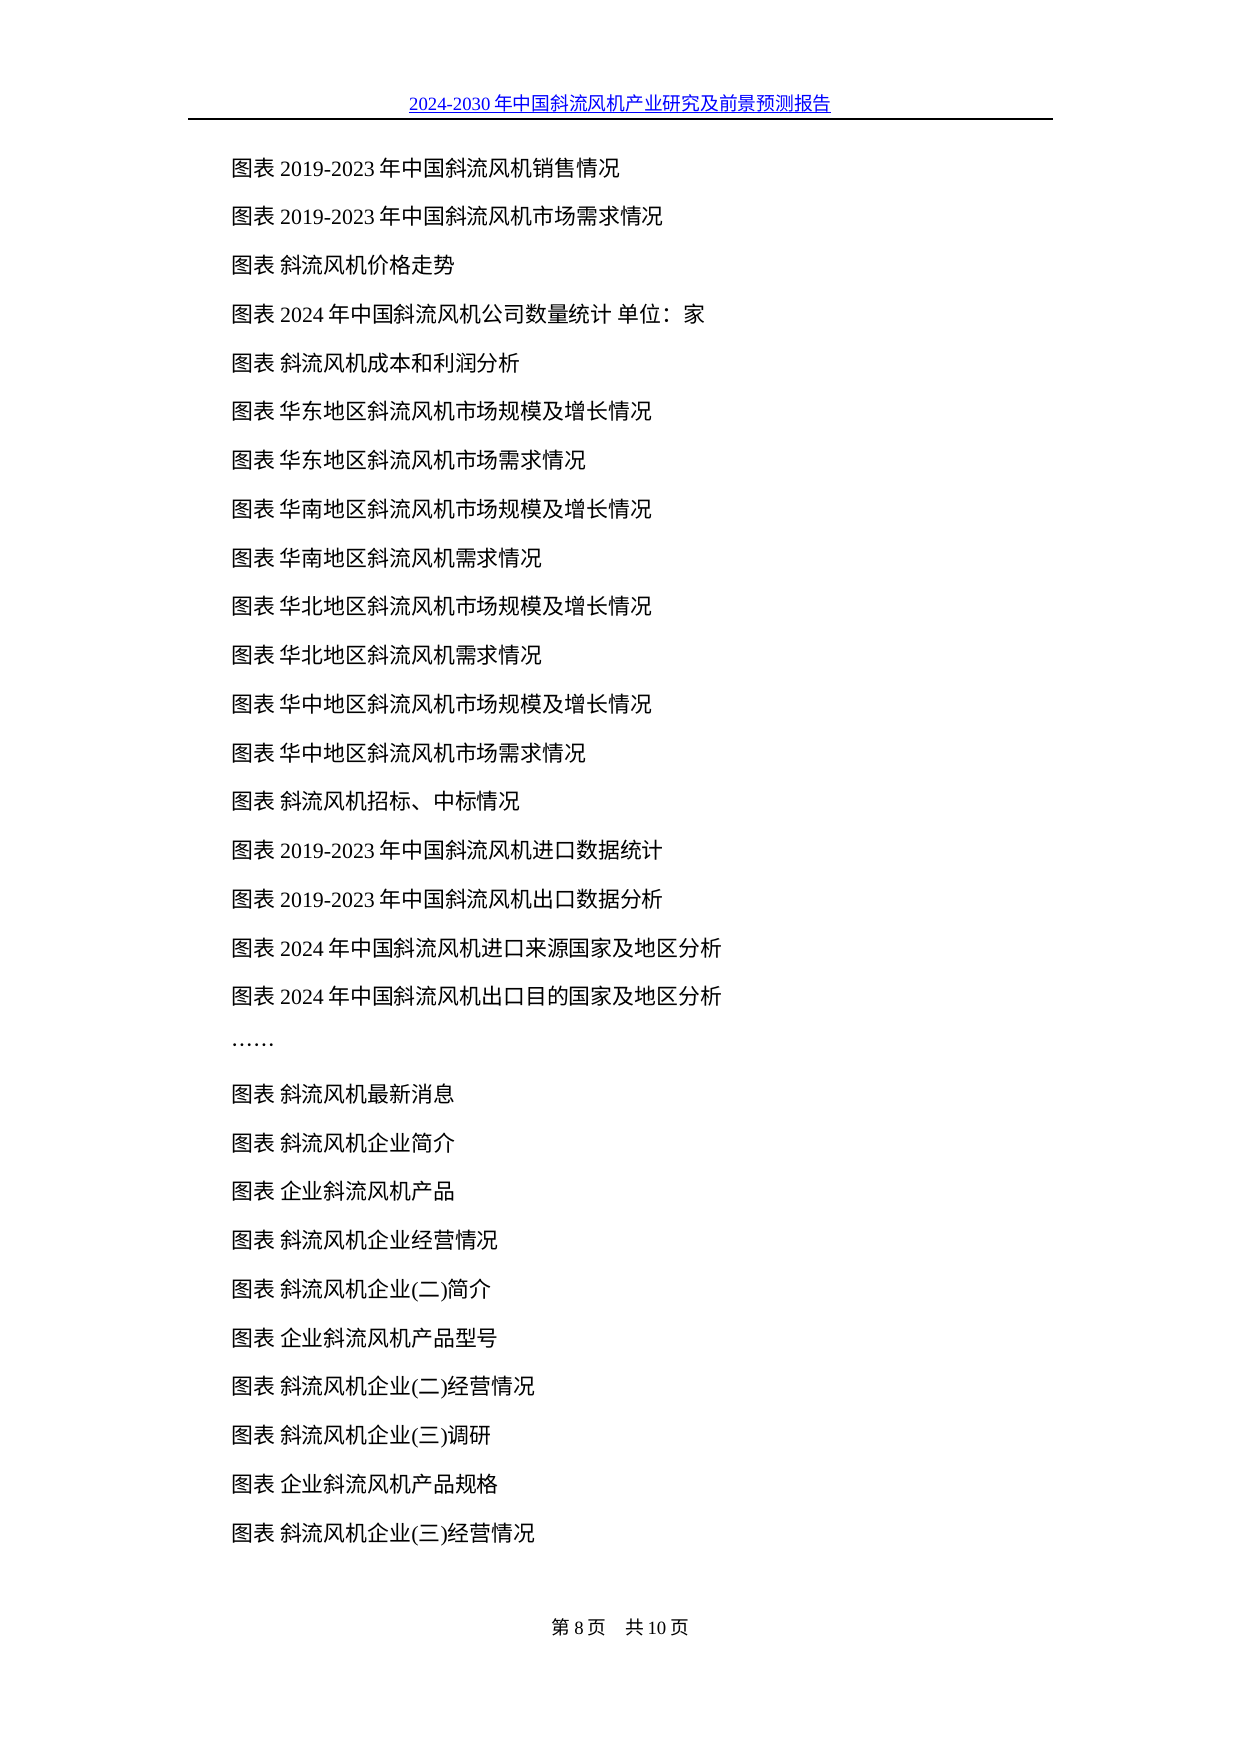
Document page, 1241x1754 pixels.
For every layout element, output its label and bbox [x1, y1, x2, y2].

text [187, 150, 1053, 1548]
